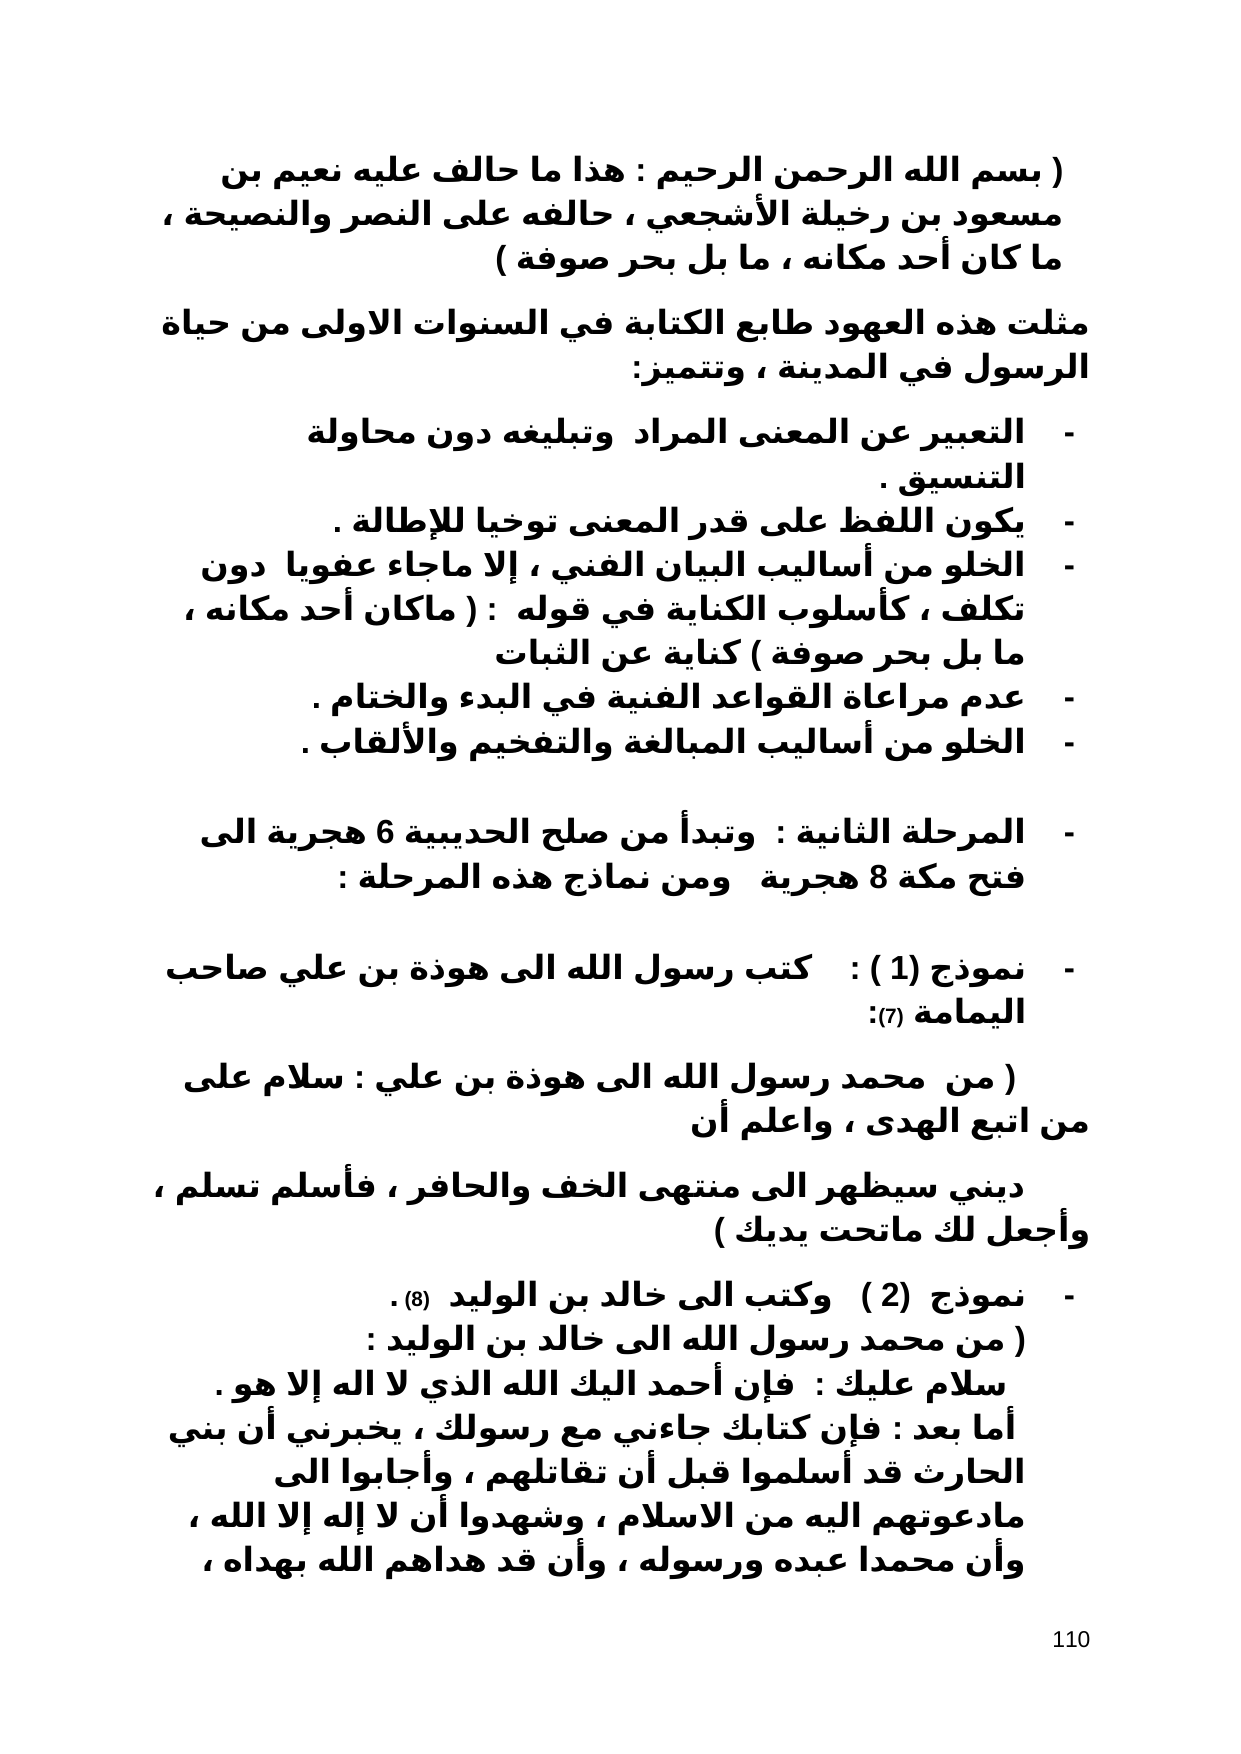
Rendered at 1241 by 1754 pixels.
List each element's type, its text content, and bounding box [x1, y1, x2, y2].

list التعبير عن المعنى المراد وتبليغه دون محاولة التنسيق . [150, 412, 1064, 495]
list الخلو من أساليب المبالغة والتفخيم والألقاب . [150, 722, 1064, 760]
text ( من محمد رسول الله الى هوذة بن علي : سلام على من اتبع الهدى ، واعلم أن [150, 1057, 1090, 1139]
list المرحلة الثانية : وتبدأ من صلح الحديبية 6 هجرية الى فتح مكة 8 هجرية ومن نماذج هذه المرحلة : [150, 813, 1064, 895]
list نموذج (1 ) : كتب رسول الله الى هوذة بن علي صاحب اليمامة (7): [150, 948, 1064, 1030]
text ديني سيظهر الى منتهى الخف والحافر ، فأسلم تسلم ، وأجعل لك ماتحت يديك ) [150, 1166, 1090, 1249]
text مثلت هذه العهود طابع الكتابة في السنوات الاولى من حياة الرسول في المدينة ، وتتميز: [150, 303, 1090, 386]
list الخلو من أساليب البيان الفني ، إلا ماجاء عفويا دون تكلف ، كأسلوب الكناية في قوله : ( ماكان أحد مكانه ، ما بل بحر صوفة ) كناية عن الثبات [150, 545, 1064, 672]
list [150, 1408, 1026, 1579]
list يكون اللفظ على قدر المعنى توخيا للإطالة . [150, 501, 1064, 539]
text ( بسم الله الرحمن الرحيم : هذا ما حالف عليه نعيم بن مسعود بن رخيلة الأشجعي ، حالفه على النصر والنصيحة ، ما كان أحد مكانه ، ما بل بحر صوفة ) [150, 150, 1064, 277]
list نموذج (2 ) وكتب الى خالد بن الوليد (8) . ( من محمد رسول الله الى خالد بن الوليد : [150, 1275, 1064, 1358]
list سلام عليك : فإن أحمد اليك الله الذي لا اله إلا هو . [150, 1363, 1026, 1402]
list عدم مراعاة القواعد الفنية في البدء والختام . [150, 677, 1064, 716]
